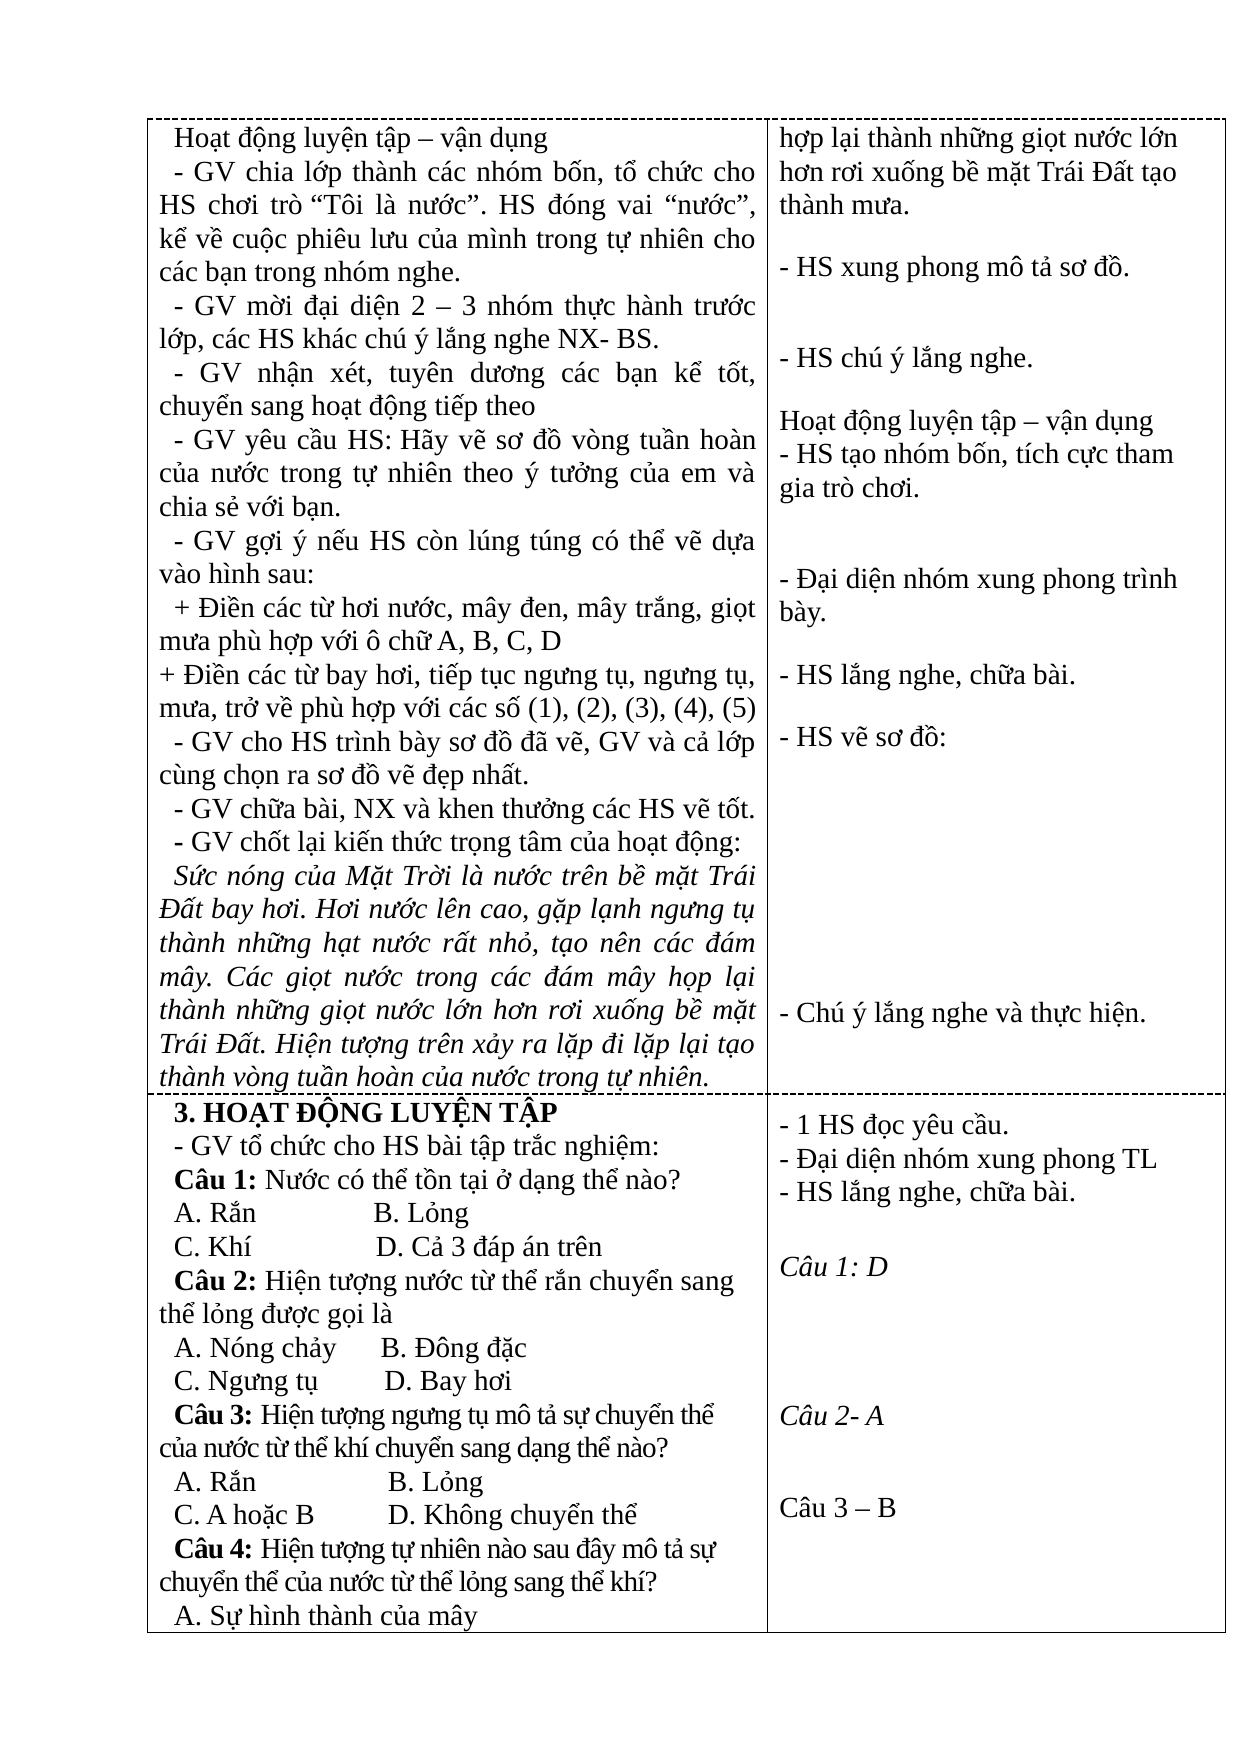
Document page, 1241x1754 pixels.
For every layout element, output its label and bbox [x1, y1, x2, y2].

table_cell [148, 1093, 767, 1632]
table_cell [768, 118, 1225, 1093]
table_cell [768, 1093, 1225, 1632]
table_cell [148, 118, 767, 1093]
